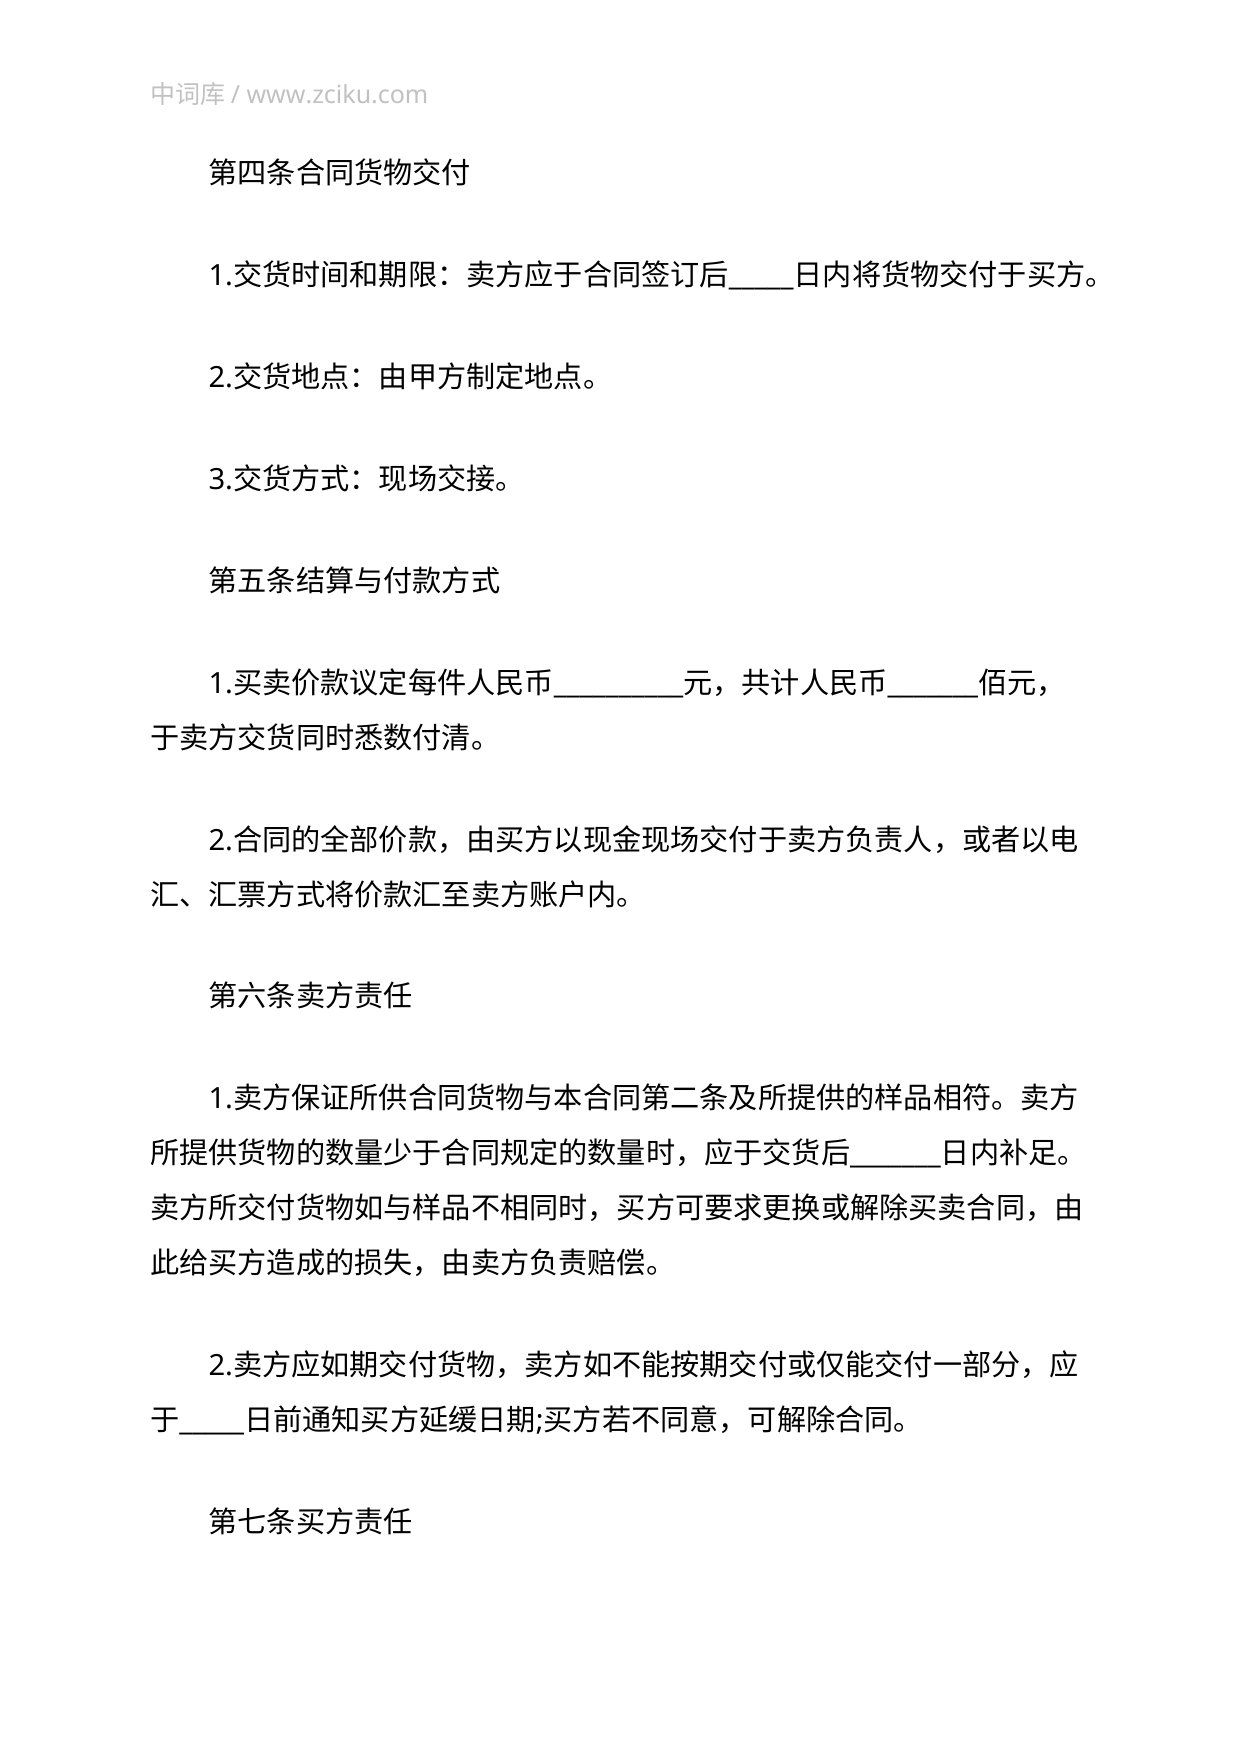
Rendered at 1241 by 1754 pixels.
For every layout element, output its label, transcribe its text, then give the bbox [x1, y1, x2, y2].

text 3.交货方式：现场交接。 [150, 456, 1090, 498]
text 第五条结算与付款方式 [150, 558, 1090, 600]
text 2.合同的全部价款，由买方以现金现场交付于卖方负责人，或者以电汇、汇票方式将价款汇至卖方账户内。 [150, 816, 1090, 913]
text 第六条卖方责任 [150, 973, 1090, 1015]
text 2.交货地点：由甲方制定地点。 [150, 354, 1090, 396]
text 第七条买方责任 [150, 1498, 1090, 1541]
text 第四条合同货物交付 [150, 150, 1090, 192]
text 1.买卖价款议定每件人民币__________元，共计人民币_______佰元，于卖方交货同时悉数付清。 [150, 659, 1090, 757]
text 1.卖方保证所供合同货物与本合同第二条及所提供的样品相符。卖方所提供货物的数量少于合同规定的数量时，应于交货后_______日内补足。卖方所交付货物如与样品不相同时，买方可要求更换或解除买卖合同，由此给买方造成的损失，由卖方负责赔偿。 [150, 1075, 1090, 1282]
text 1.交货时间和期限：卖方应于合同签订后_____日内将货物交付于买方。 [150, 252, 1090, 294]
text 2.卖方应如期交付货物，卖方如不能按期交付或仅能交付一部分，应于_____日前通知买方延缓日期;买方若不同意，可解除合同。 [150, 1341, 1090, 1439]
